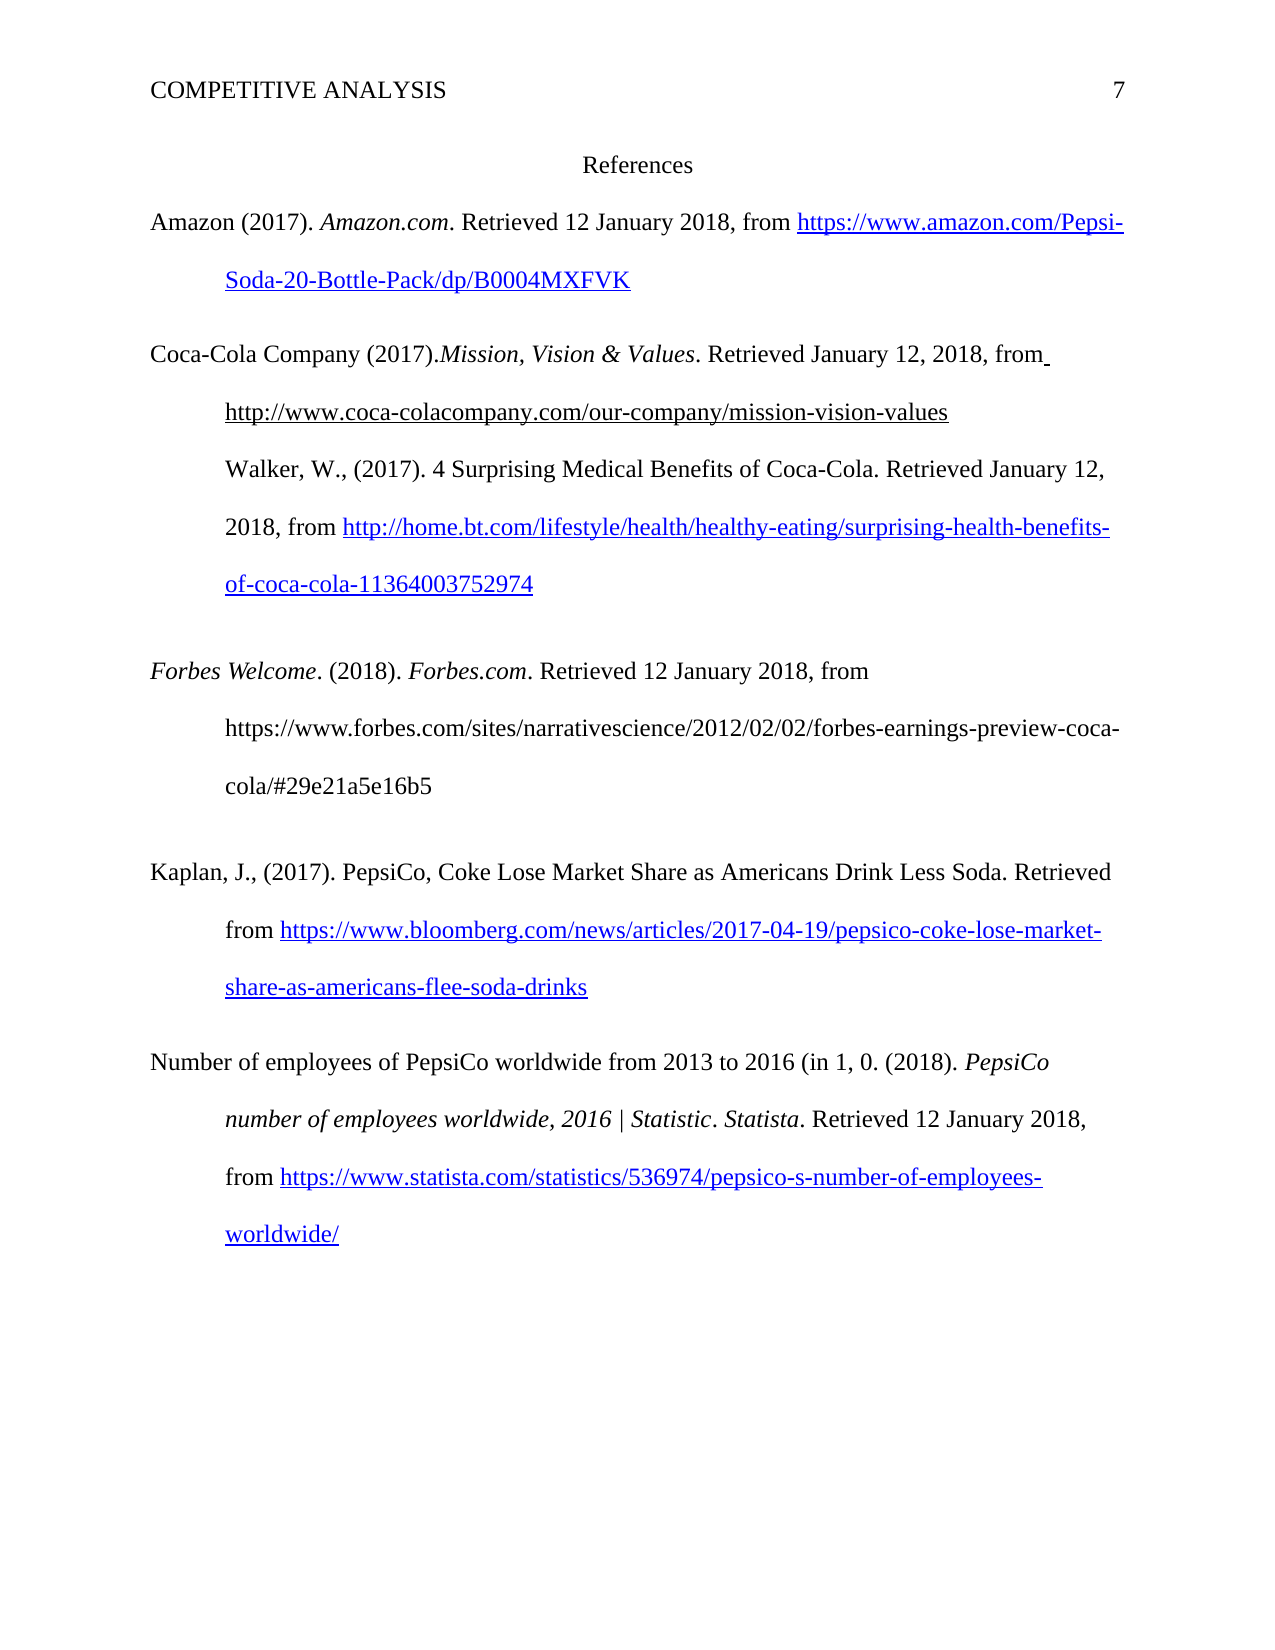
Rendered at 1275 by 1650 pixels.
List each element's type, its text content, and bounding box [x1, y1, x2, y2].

text Coca-Cola Company (2017).Mission, Vision & Values. Retrieved January 12, 2018, from http://www.coca-colacompany.com/our-company/mission-vision-values Walker, W., (2017). 4 Surprising Medical Benefits of Coca-Cola. Retrieved January 12, 2018, from http://home.bt.com/lifestyle/health/healthy-eating/surprising-health-benefits-of-coca-cola-11364003752974 [150, 339, 1125, 598]
text References [150, 150, 1125, 179]
text Amazon (2017). Amazon.com. Retrieved 12 January 2018, from https://www.amazon.com/Pepsi-Soda-20-Bottle-Pack/dp/B0004MXFVK [150, 207, 1125, 294]
text Number of employees of PepsiCo worldwide from 2013 to 2016 (in 1, 0. (2018). PepsiCo number of employees worldwide, 2016 | Statistic. Statista. Retrieved 12 January 2018, from https://www.statista.com/statistics/536974/pepsico-s-number-of-employees-worldwide/ [150, 1047, 1125, 1248]
subtitle Forbes Welcome. (2018). Forbes.com. Retrieved 12 January 2018, from https://www.forbes.com/sites/narrativescience/2012/02/02/forbes-earnings-preview-coca-cola/#29e21a5e16b5 [150, 656, 1125, 799]
text Kaplan, J., (2017). PepsiCo, Coke Lose Market Share as Americans Drink Less Soda. Retrieved from https://www.bloomberg.com/news/articles/2017-04-19/pepsico-coke-lose-market-share-as-americans-flee-soda-drinks [150, 857, 1125, 1001]
